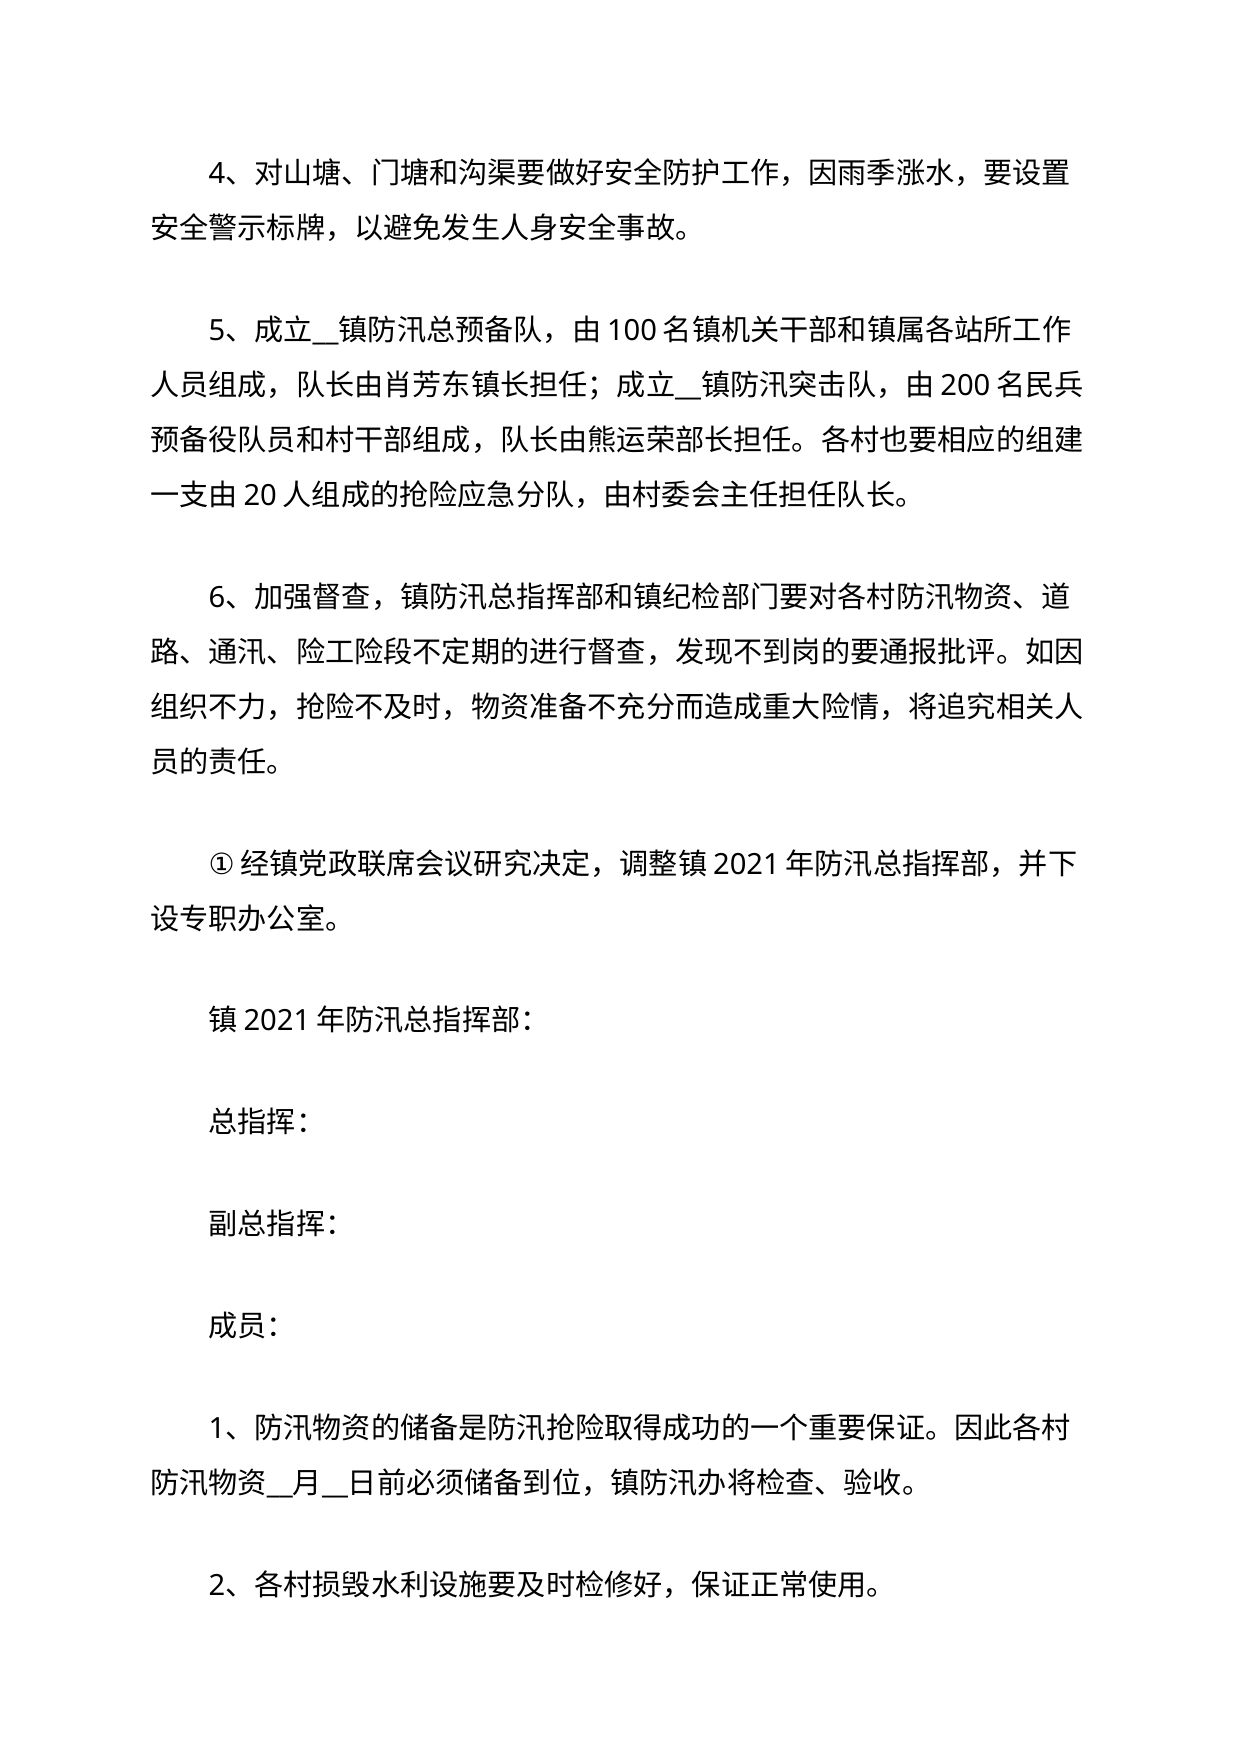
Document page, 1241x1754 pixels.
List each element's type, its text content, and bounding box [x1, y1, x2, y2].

text 副总指挥： [150, 1201, 1090, 1243]
text 2、各村损毁水利设施要及时检修好，保证正常使用。 [150, 1561, 1090, 1604]
text 成员： [150, 1302, 1090, 1345]
text 1、防汛物资的储备是防汛抢险取得成功的一个重要保证。因此各村防汛物资__月__日前必须储备到位，镇防汛办将检查、验收。 [150, 1404, 1090, 1502]
text 总指挥： [150, 1099, 1090, 1141]
text 6、加强督查，镇防汛总指挥部和镇纪检部门要对各村防汛物资、道路、通汛、险工险段不定期的进行督查，发现不到岗的要通报批评。如因组织不力，抢险不及时，物资准备不充分而造成重大险情，将追究相关人员的责任。 [150, 574, 1090, 781]
text ①经镇党政联席会议研究决定，调整镇2021年防汛总指挥部，并下设专职办公室。 [150, 840, 1090, 937]
text 4、对山塘、门塘和沟渠要做好安全防护工作，因雨季涨水，要设置安全警示标牌，以避免发生人身安全事故。 [150, 150, 1090, 247]
text 5、成立__镇防汛总预备队，由100名镇机关干部和镇属各站所工作人员组成，队长由肖芳东镇长担任；成立__镇防汛突击队，由200名民兵预备役队员和村干部组成，队长由熊运荣部长担任。各村也要相应的组建一支由20人组成的抢险应急分队，由村委会主任担任队长。 [150, 307, 1090, 514]
text 镇2021年防汛总指挥部： [150, 997, 1090, 1039]
